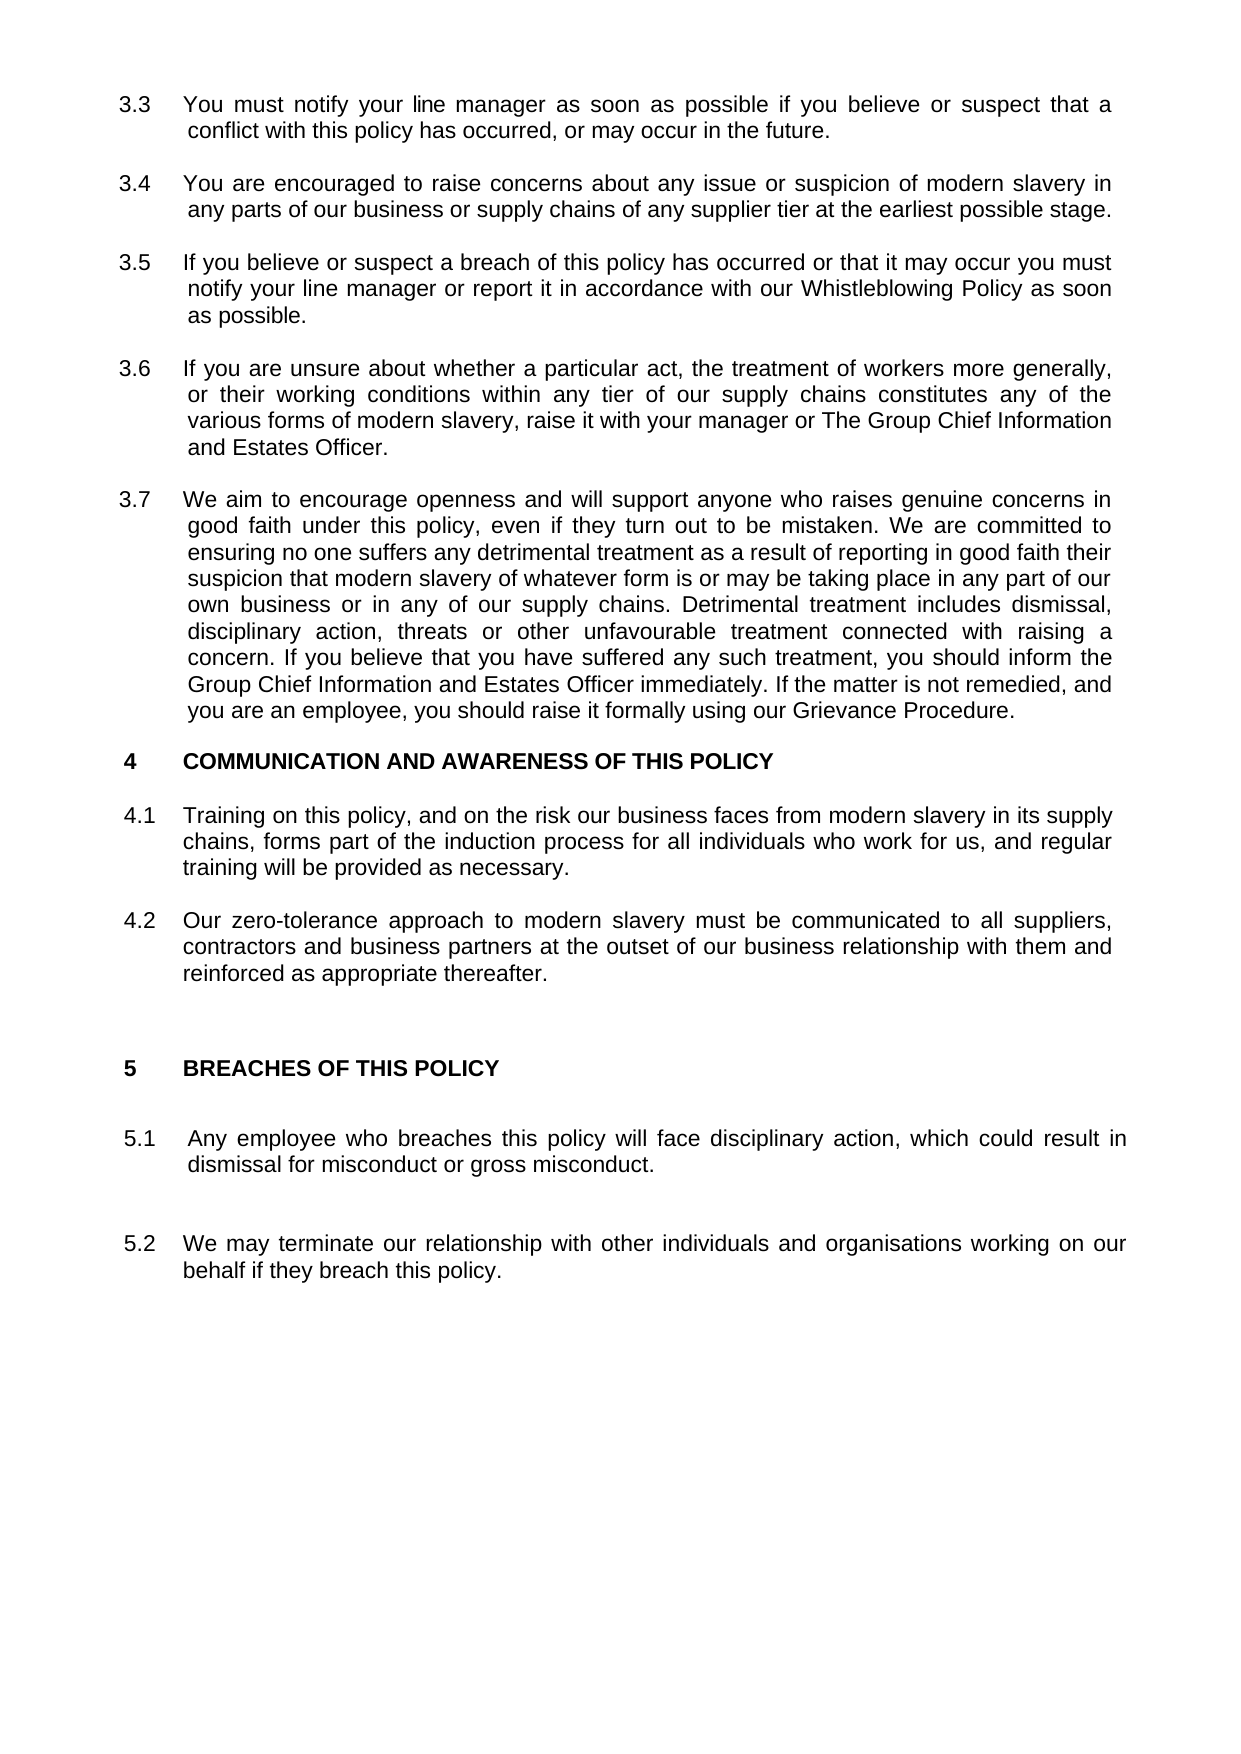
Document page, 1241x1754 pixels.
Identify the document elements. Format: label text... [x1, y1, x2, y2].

text 5.2 We may terminate our relationship with other individuals and organisations working on our behalf if they breach this policy. [124, 1230, 1128, 1283]
list If you are unsure about whether a particular act, the treatment of workers more generally, or their working conditions within any tier of our supply chains constitutes any of the various forms of modern slavery, raise it with your manager or The Group Chief Information and Estates Officer. [119, 354, 1113, 460]
subtitle COMMUNICATION AND AWARENESS OF THIS POLICY [124, 748, 1113, 775]
list We aim to encourage openness and will support anyone who raises genuine concerns in good faith under this policy, even if they turn out to be mistaken. We are committed to ensuring no one suffers any detrimental treatment as a result of reporting in good faith their suspicion that modern slavery of whatever form is or may be taking place in any part of our own business or in any of our supply chains. Detrimental treatment includes dismissal, disciplinary action, threats or other unfavourable treatment connected with raising a concern. If you believe that you have suffered any such treatment, you should inform the Group Chief Information and Estates Officer immediately. If the matter is not remedied, and you are an employee, you should raise it formally using our Grievance Procedure. [119, 486, 1113, 723]
list Our zero-tolerance approach to modern slavery must be communicated to all suppliers, contractors and business partners at the outset of our business relationship with them and reinforced as appropriate thereafter. [124, 907, 1113, 986]
list You must notify your line manager as soon as possible if you believe or suspect that a conflict with this policy has occurred, or may occur in the future. [119, 91, 1113, 144]
list You are encouraged to raise concerns about any issue or suspicion of modern slavery in any parts of our business or supply chains of any supplier tier at the earliest possible stage. [119, 170, 1113, 223]
list Training on this policy, and on the risk our business faces from modern slavery in its supply chains, forms part of the induction process for all individuals who work for us, and regular training will be provided as necessary. [124, 802, 1113, 881]
list BREACHES OF THIS POLICY [124, 1055, 1128, 1082]
list If you believe or suspect a breach of this policy has occurred or that it may occur you must notify your line manager or report it in accordance with our Whistleblowing Policy as soon as possible. [119, 249, 1113, 328]
list Any employee who breaches this policy will face disciplinary action, which could result in dismissal for misconduct or gross misconduct. [124, 1125, 1128, 1177]
